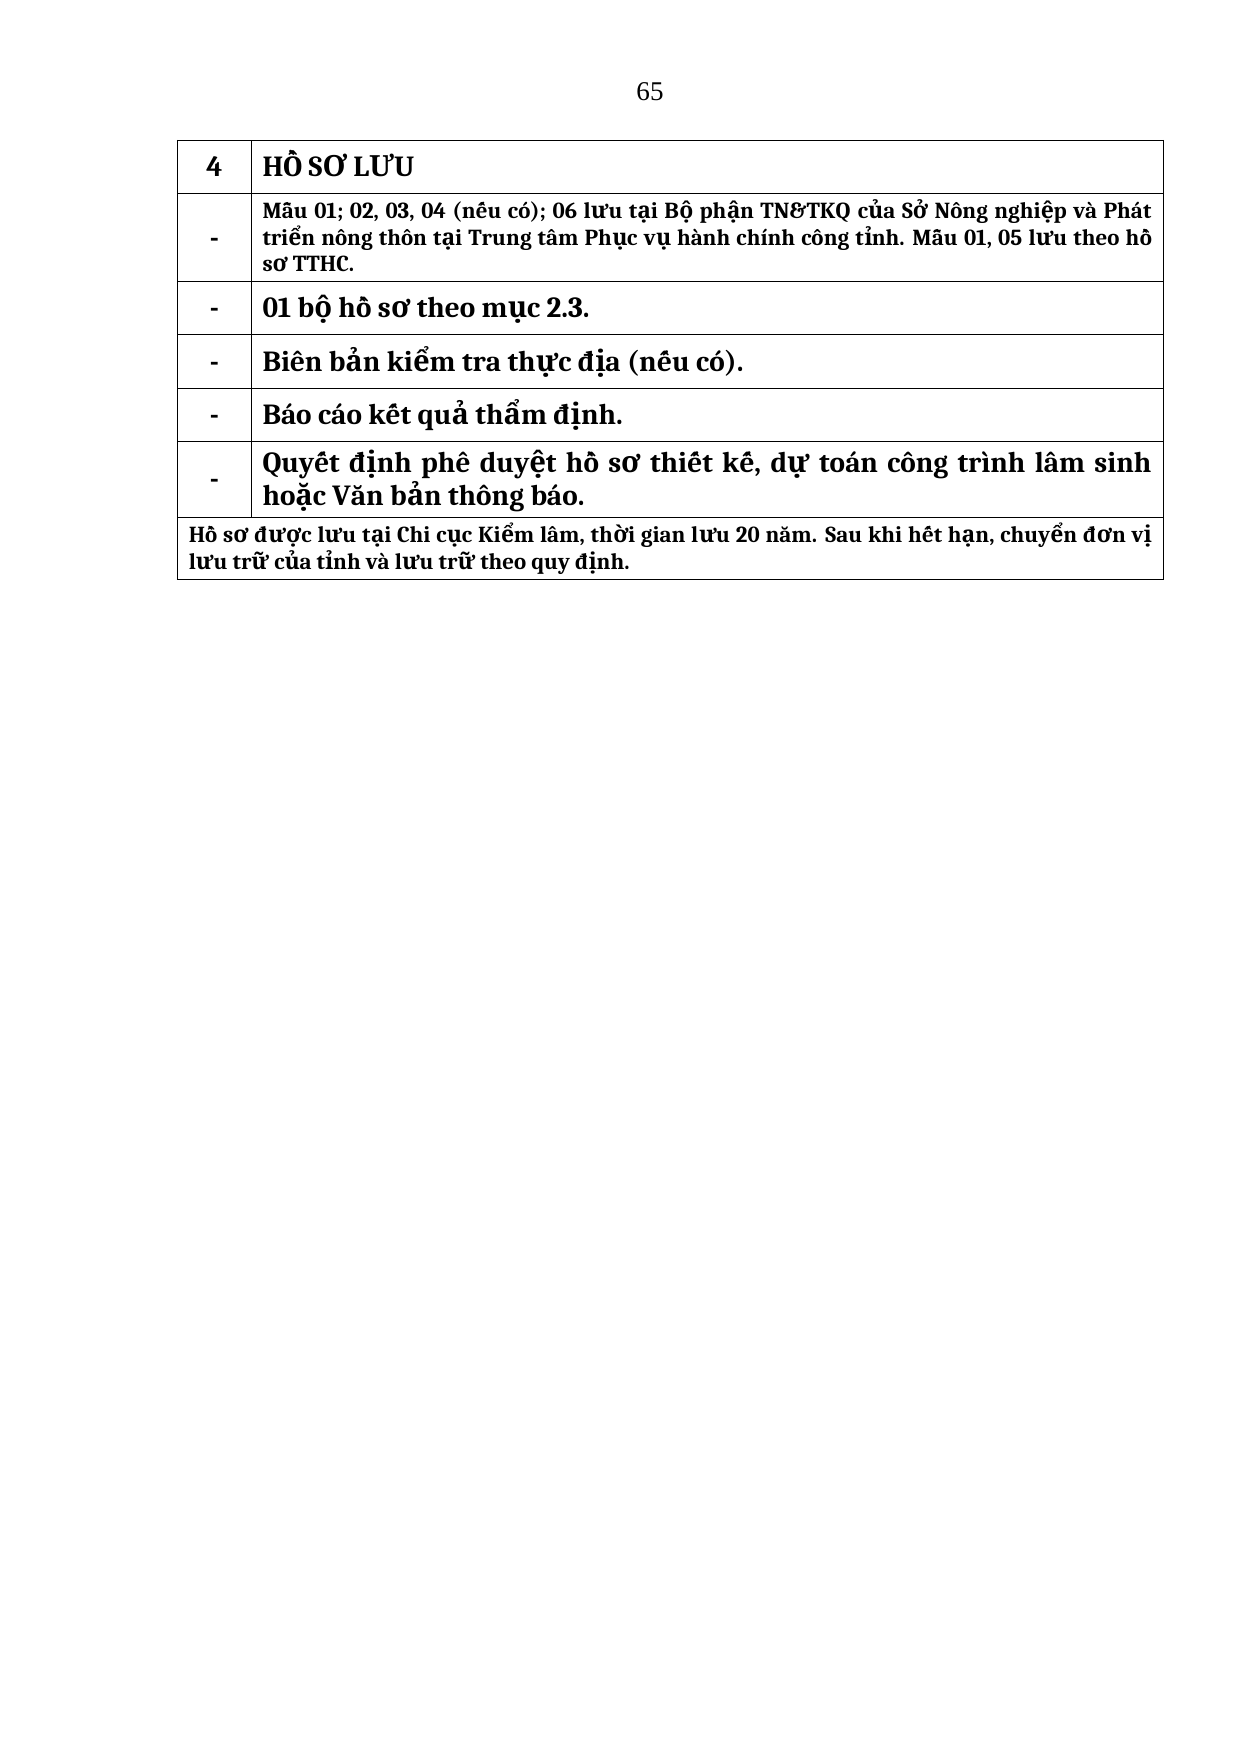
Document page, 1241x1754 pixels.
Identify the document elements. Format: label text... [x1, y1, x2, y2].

table_cell - [178, 335, 251, 387]
table_cell Quyết định phê duyệt hồ sơ thiết kế, dự toán công trình lâm sinh hoặc Văn bản thông báo. [252, 442, 1163, 517]
table_cell - [178, 194, 251, 281]
table_cell 4 [178, 141, 251, 193]
table_cell Báo cáo kết quả thẩm định. [252, 389, 1163, 441]
table_cell Mẫu 01; 02, 03, 04 (nếu có); 06 lưu tại Bộ phận TN&TKQ của Sở Nông nghiệp và Phát triển nông thôn tại Trung tâm Phục vụ hành chính công tỉnh. Mẫu 01, 05 lưu theo hồ sơ TTHC. [252, 194, 1163, 281]
table_cell HỒ SƠ LƯU [252, 141, 1163, 193]
table_cell Biên bản kiểm tra thực địa (nếu có). [252, 335, 1163, 387]
table_cell 01 bộ hồ sơ theo mục 2.3. [252, 282, 1163, 334]
table_cell Hồ sơ được lưu tại Chi cục Kiểm lâm, thời gian lưu 20 năm. Sau khi hết hạn, chuyển đơn vị lưu trữ của tỉnh và lưu trữ theo quy định. [178, 518, 1163, 579]
table_cell - [178, 389, 251, 441]
table_cell - [178, 282, 251, 334]
table_cell - [178, 442, 251, 517]
